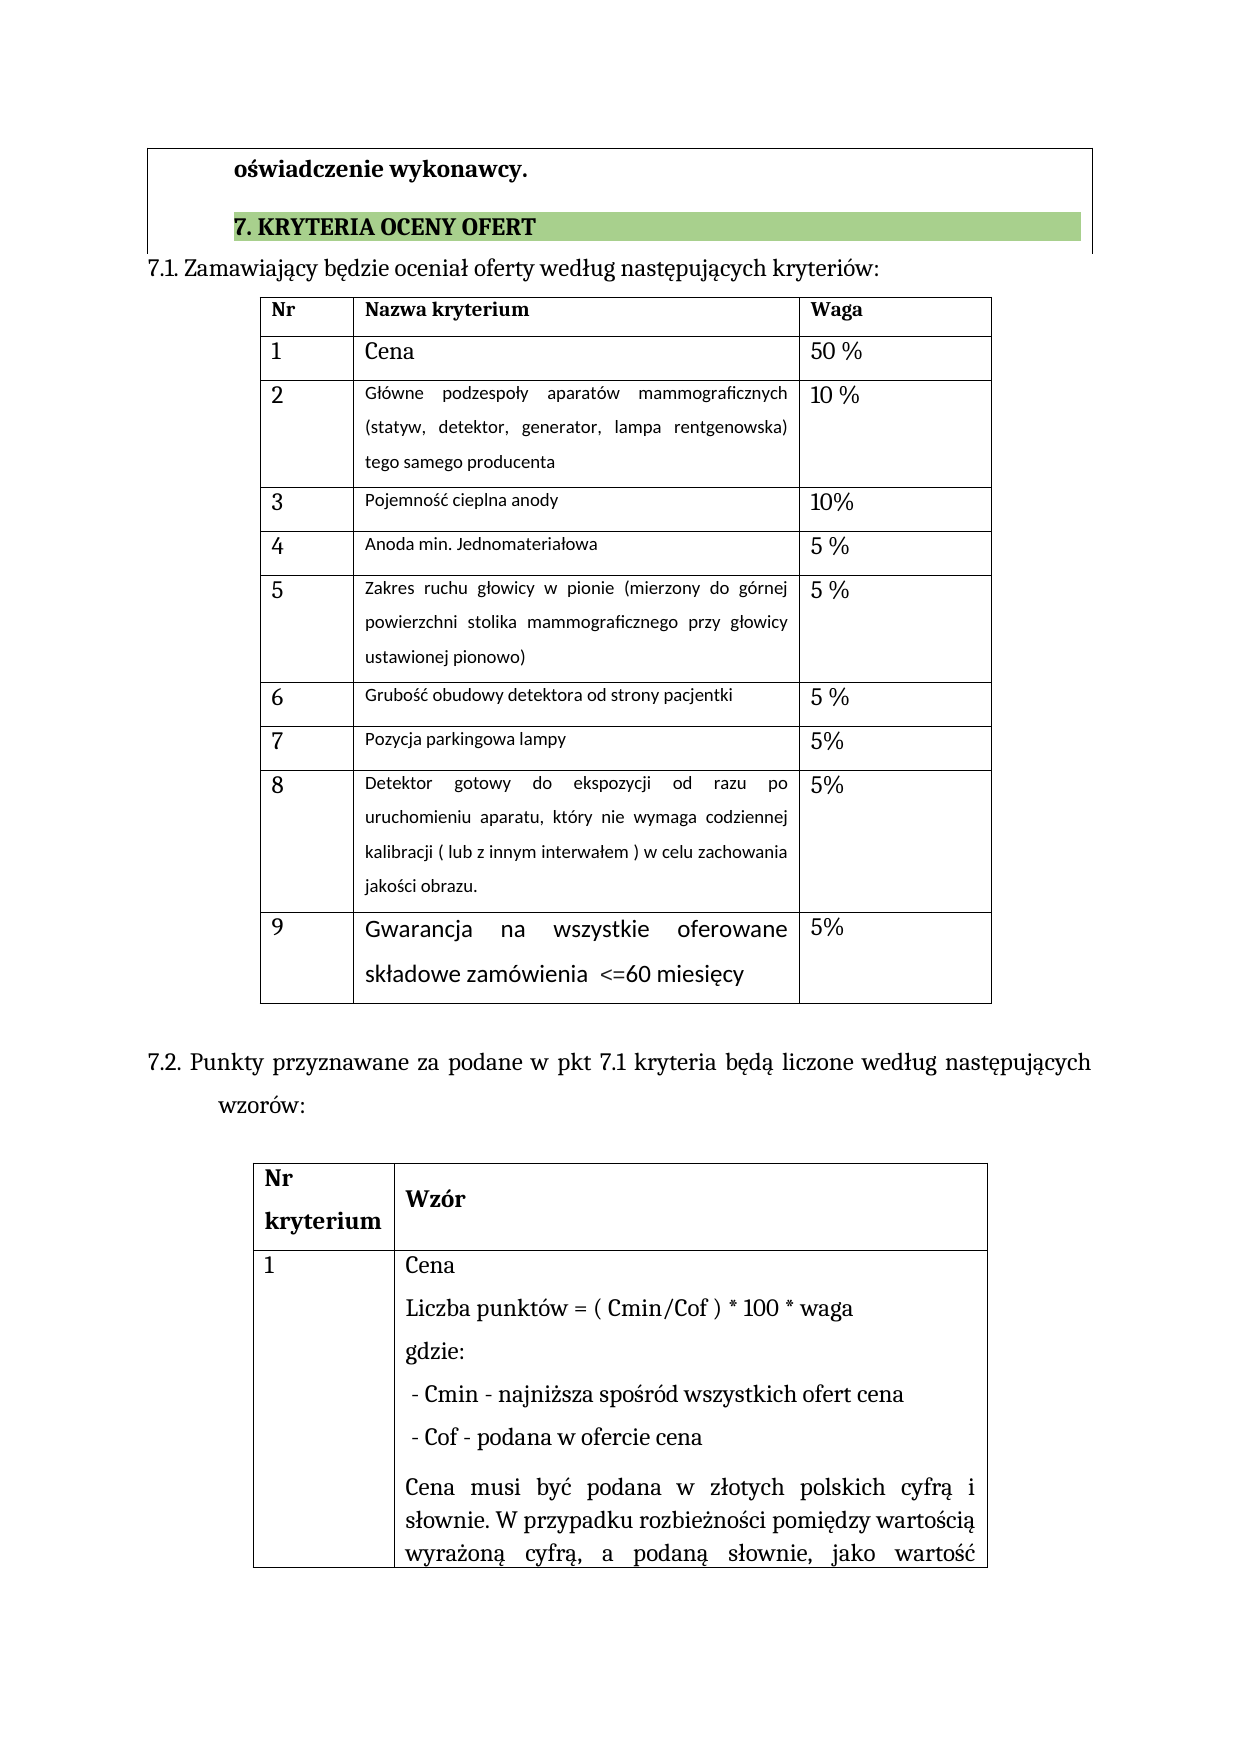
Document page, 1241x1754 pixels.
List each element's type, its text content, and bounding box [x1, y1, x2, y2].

table_cell 10 % [800, 381, 991, 487]
table_cell 50 % [800, 337, 991, 380]
table_header Nazwa kryterium [354, 298, 799, 336]
table_cell 10% [800, 488, 991, 531]
table_cell 5 [261, 576, 353, 682]
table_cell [395, 1251, 987, 1567]
table_cell 1 [261, 337, 353, 380]
table_cell 4 [261, 532, 353, 575]
table_cell Cena [354, 337, 799, 380]
text 7.1. Zamawiający będzie oceniał oferty według następujących kryteriów: [148, 254, 1093, 282]
table_cell 6 [261, 683, 353, 726]
table_cell 5 % [800, 532, 991, 575]
table_cell 2 [261, 381, 353, 487]
subtitle 7.2. Punkty przyznawane za podane w pkt 7.1 kryteria będą liczone według następujących wzorów: [148, 1047, 1093, 1119]
table_cell Pojemność cieplna anody [354, 488, 799, 531]
table_cell Zakres ruchu głowicy w pionie (mierzony do górnej powierzchni stolika mammograficznego przy głowicy ustawionej pionowo) [354, 576, 799, 682]
table_header Waga [800, 298, 991, 336]
table_cell 5 % [800, 576, 991, 682]
table_cell 7 [261, 727, 353, 770]
table_header Nr kryterium [254, 1164, 394, 1249]
table_cell 1 [254, 1251, 394, 1567]
table_cell 5% [800, 727, 991, 770]
table_cell Grubość obudowy detektora od strony pacjentki [354, 683, 799, 726]
table_header Nr [261, 298, 353, 336]
table_cell Pozycja parkingowa lampy [354, 727, 799, 770]
table_cell 5% [800, 771, 991, 912]
table_cell Główne podzespoły aparatów mammograficznych (statyw, detektor, generator, lampa rentgenowska) tego samego producenta [354, 381, 799, 487]
table_cell 5 % [800, 683, 991, 726]
table_cell Detektor gotowy do ekspozycji od razu po uruchomieniu aparatu, który nie wymaga codziennej kalibracji ( lub z innym interwałem ) w celu zachowania jakości obrazu. [354, 771, 799, 912]
table_cell 9 [261, 913, 353, 1003]
table_cell 8 [261, 771, 353, 912]
table_cell 3 [261, 488, 353, 531]
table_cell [148, 149, 1092, 254]
table_cell Anoda min. Jednomateriałowa [354, 532, 799, 575]
table_cell Gwarancja na wszystkie oferowane składowe zamówienia <=60 miesięcy [354, 913, 799, 1003]
table_cell 5% [800, 913, 991, 1003]
table_header Wzór [395, 1164, 987, 1249]
